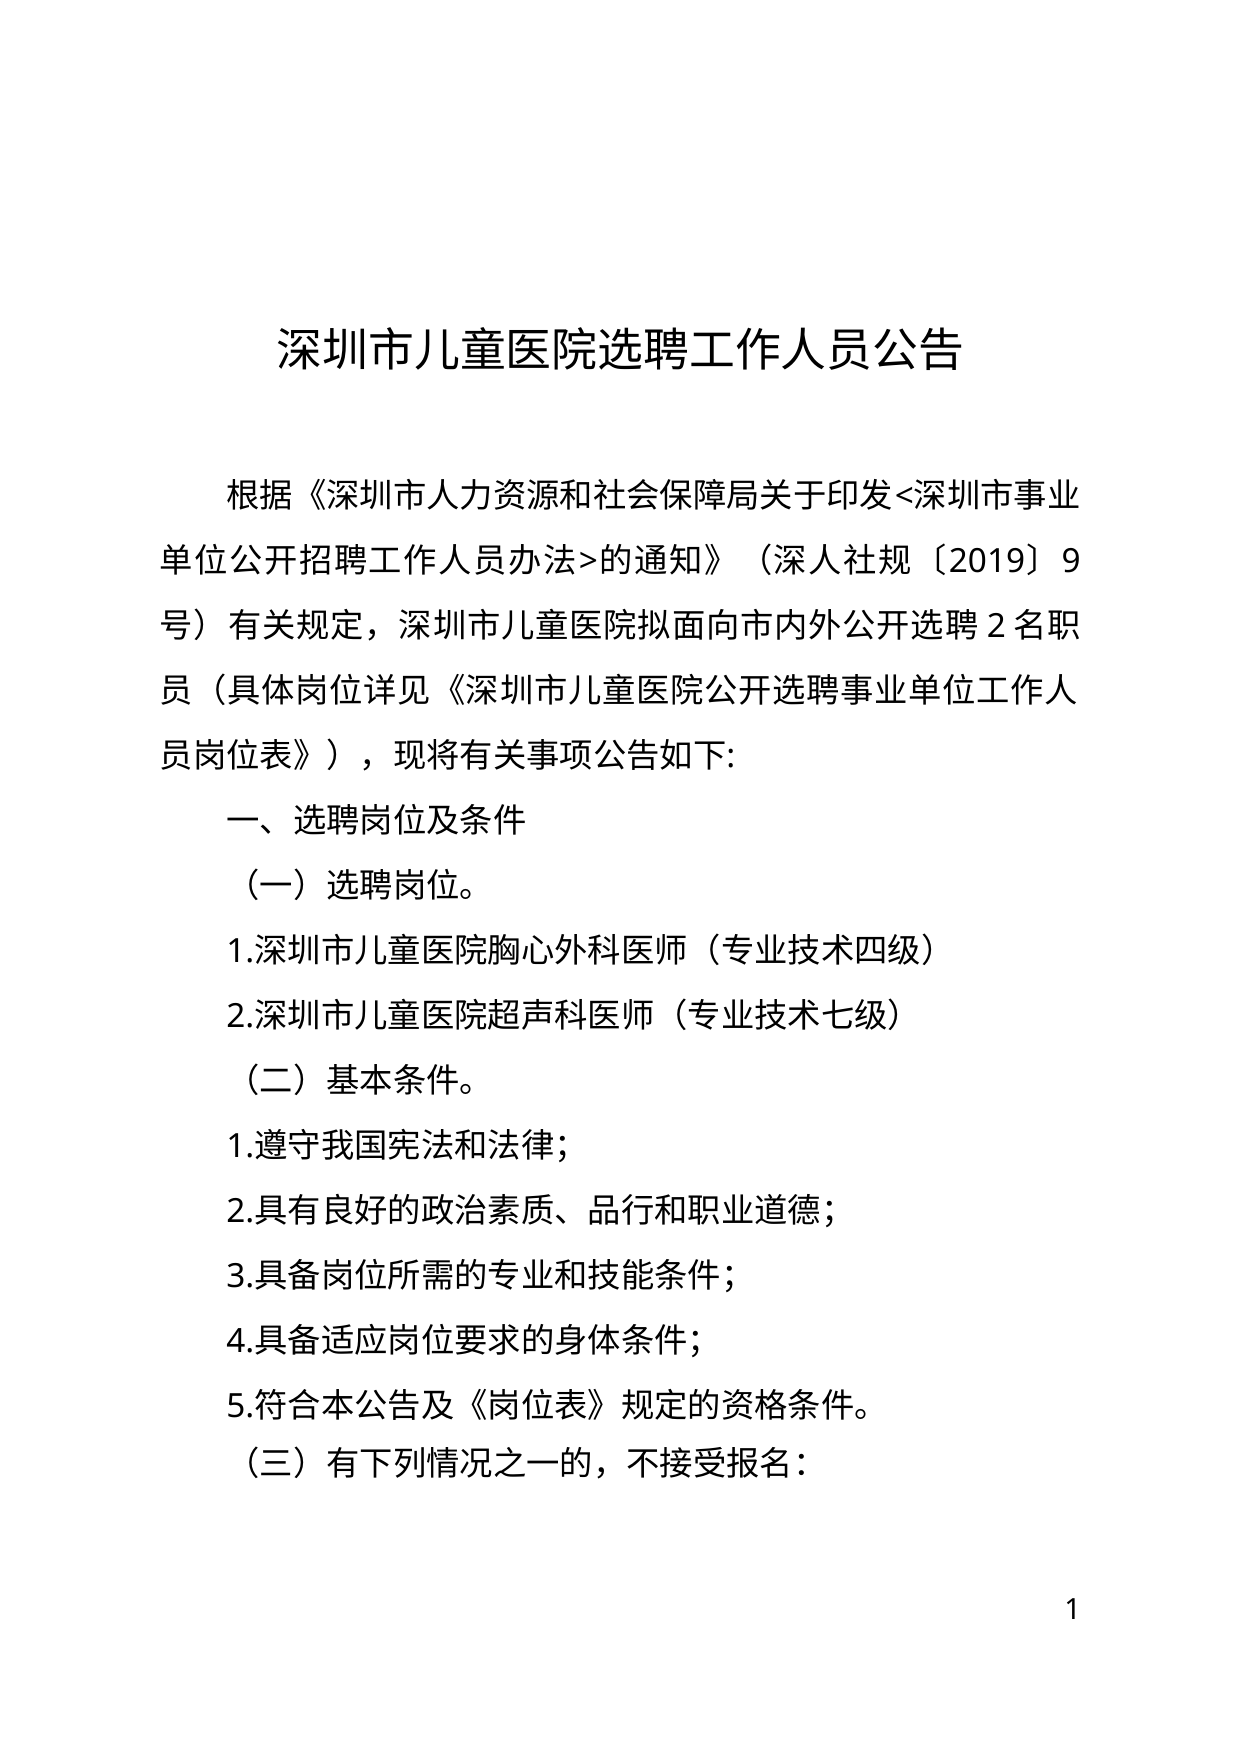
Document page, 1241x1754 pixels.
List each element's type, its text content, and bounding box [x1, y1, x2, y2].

text （一）选聘岗位。 [159, 850, 1081, 915]
text 5.符合本公告及《岗位表》规定的资格条件。 [159, 1370, 1081, 1429]
text 1.深圳市儿童医院胸心外科医师（专业技术四级） [159, 915, 1081, 980]
text （二）基本条件。 [159, 1045, 1081, 1110]
text 一、选聘岗位及条件 [159, 785, 1081, 850]
text 根据《深圳市人力资源和社会保障局关于印发<深圳市事业单位公开招聘工作人员办法>的通知》（深人社规〔2019〕9号）有关规定，深圳市儿童医院拟面向市内外公开选聘2名职员（具体岗位详见《深圳市儿童医院公开选聘事业单位工作人员岗位表》），现将有关事项公告如下: [159, 460, 1081, 785]
text （三）有下列情况之一的，不接受报名： [159, 1429, 1081, 1487]
text 2.具有良好的政治素质、品行和职业道德； [159, 1175, 1081, 1240]
text 1.遵守我国宪法和法律； [159, 1110, 1081, 1175]
text 3.具备岗位所需的专业和技能条件； [159, 1240, 1081, 1305]
text 深圳市儿童医院选聘工作人员公告 [159, 298, 1081, 395]
text 2.深圳市儿童医院超声科医师（专业技术七级） [159, 980, 1081, 1045]
text 4.具备适应岗位要求的身体条件； [159, 1305, 1081, 1370]
